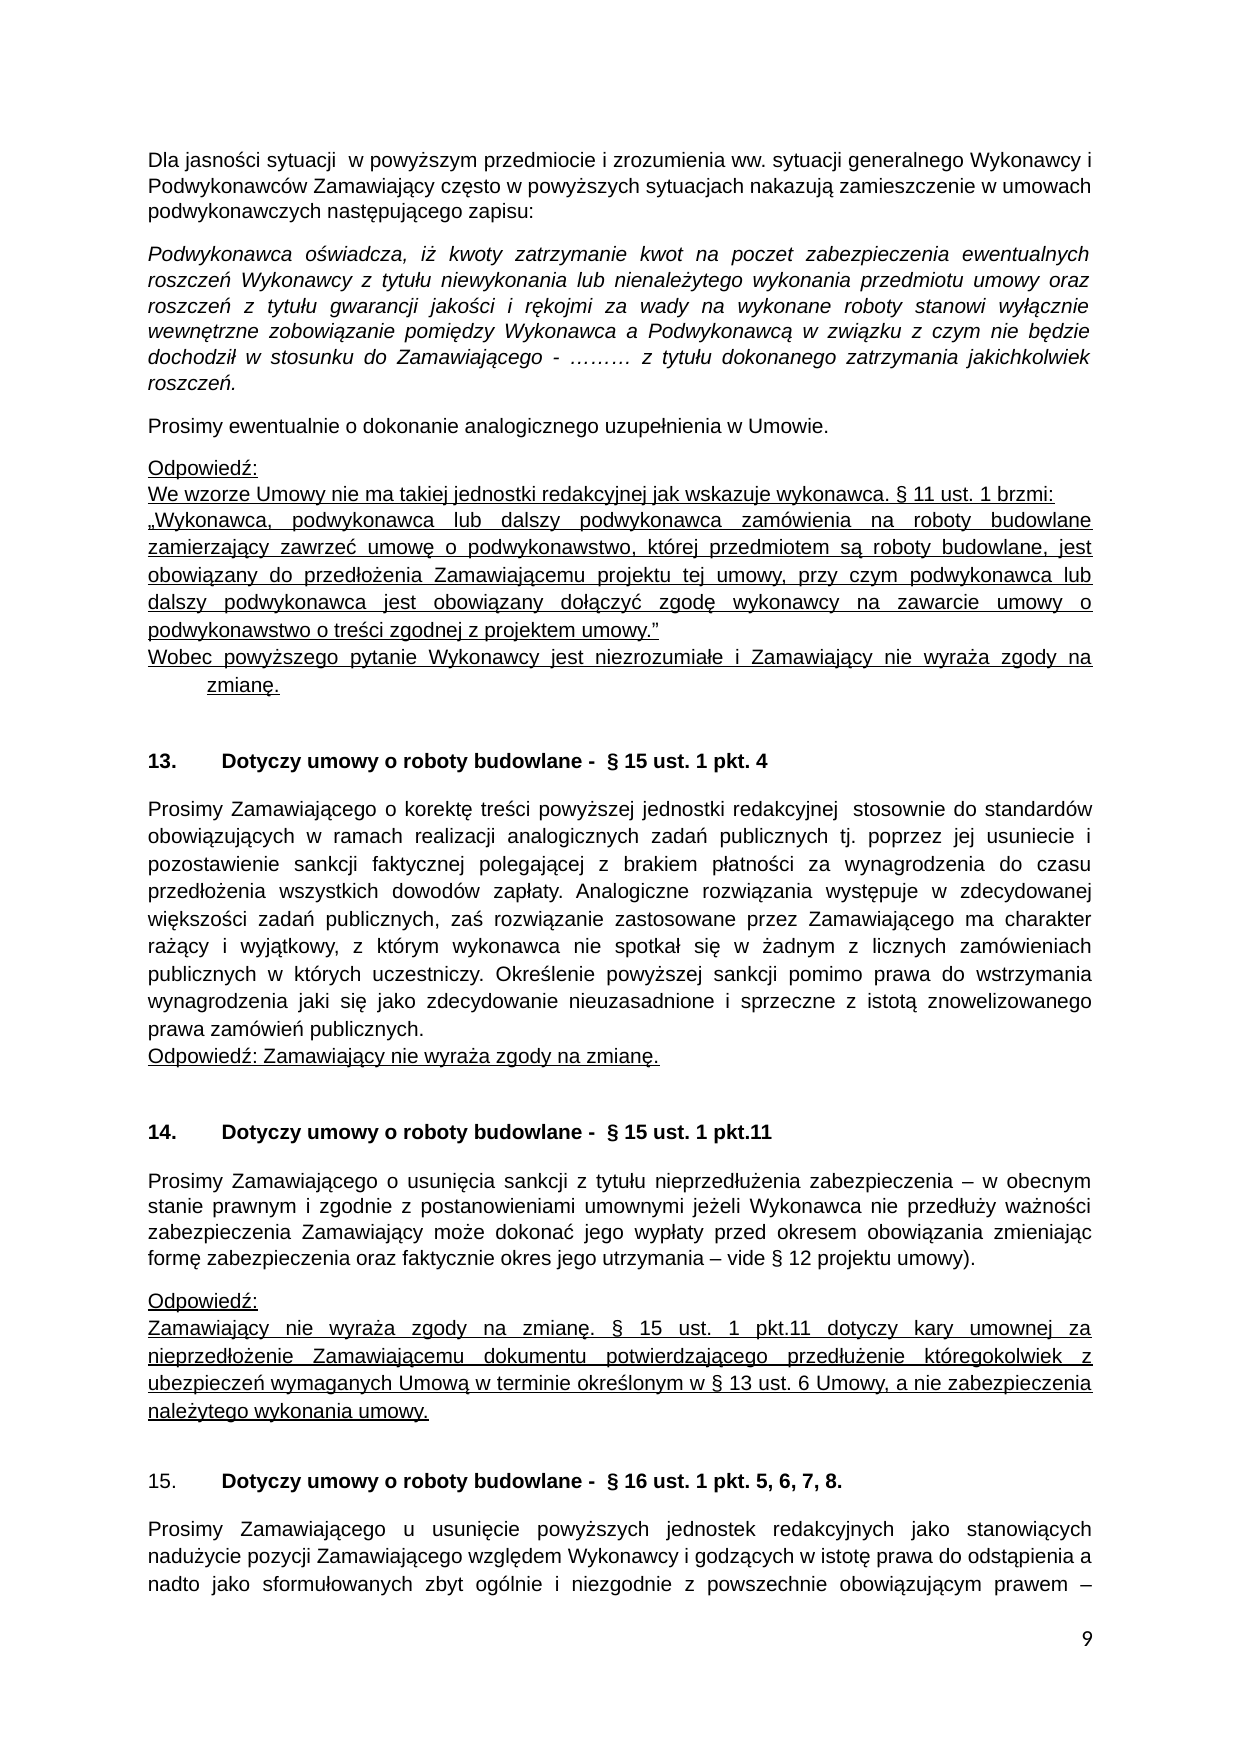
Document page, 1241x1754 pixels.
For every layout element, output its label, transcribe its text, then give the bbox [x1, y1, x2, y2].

text „Wykonawca, podwykonawca lub dalszy podwykonawca zamówienia na roboty budowlane zamierzający zawrzeć umowę o podwykonawstwo, której przedmiotem są roboty budowlane, jest obowiązany do przedłożenia Zamawiającemu projektu tej umowy, przy czym podwykonawca lub dalszy podwykonawca jest obowiązany dołączyć zgodę wykonawcy na zawarcie umowy o podwykonawstwo o treści zgodnej z projektem umowy.” [148, 557, 1093, 584]
text Wobec powyższego pytanie Wykonawcy jest niezrozumiałe i Zamawiający nie wyraża zgody na zmianę. [148, 645, 1093, 666]
text We wzorze Umowy nie ma takiej jednostki redakcyjnej jak wskazuje wykonawca. § 11 ust. 1 brzmi: [148, 482, 1093, 506]
text Dla jasności sytuacji w powyższym przedmiocie i zrozumienia ww. sytuacji generalnego Wykonawcy i Podwykonawców Zamawiający często w powyższych sytuacjach nakazują zamieszczenie w umowach podwykonawczych następującego zapisu: [148, 148, 1093, 223]
text Prosimy ewentualnie o dokonanie analogicznego uzupełnienia w Umowie. [148, 413, 1093, 437]
text Podwykonawca oświadcza, iż kwoty zatrzymanie kwot na poczet zabezpieczenia ewentualnych roszczeń Wykonawcy z tytułu niewykonania lub nienależytego wykonania przedmiotu umowy oraz roszczeń z tytułu gwarancji jakości i rękojmi za wady na wykonane roboty stanowi wyłącznie wewnętrzne zobowiązanie pomiędzy Wykonawca a Podwykonawcą w związku z czym nie będzie dochodził w stosunku do Zamawiającego - ……… z tytułu dokonanego zatrzymania jakichkolwiek roszczeń. [148, 242, 1093, 395]
text „Wykonawca, podwykonawca lub dalszy podwykonawca zamówienia na roboty budowlane zamierzający zawrzeć umowę o podwykonawstwo, której przedmiotem są roboty budowlane, jest obowiązany do przedłożenia Zamawiającemu projektu tej umowy, przy czym podwykonawca lub dalszy podwykonawca jest obowiązany dołączyć zgodę wykonawcy na zawarcie umowy o podwykonawstwo o treści zgodnej z projektem umowy.” [148, 585, 1093, 611]
list Dotyczy umowy o roboty budowlane - § 15 ust. 1 pkt.11 [148, 1120, 1093, 1144]
list Dotyczy umowy o roboty budowlane - § 15 ust. 1 pkt. 4 [148, 748, 1093, 772]
text „Wykonawca, podwykonawca lub dalszy podwykonawca zamówienia na roboty budowlane zamierzający zawrzeć umowę o podwykonawstwo, której przedmiotem są roboty budowlane, jest obowiązany do przedłożenia Zamawiającemu projektu tej umowy, przy czym podwykonawca lub dalszy podwykonawca jest obowiązany dołączyć zgodę wykonawcy na zawarcie umowy o podwykonawstwo o treści zgodnej z projektem umowy.” [148, 612, 1093, 642]
text Prosimy Zamawiającego o usunięcia sankcji z tytułu nieprzedłużenia zabezpieczenia – w obecnym stanie prawnym i zgodnie z postanowieniami umownymi jeżeli Wykonawca nie przedłuży ważności zabezpieczenia Zamawiający może dokonać jego wypłaty przed okresem obowiązania zmieniając formę zabezpieczenia oraz faktycznie okres jego utrzymania – vide § 12 projektu umowy). [148, 1168, 1093, 1270]
text Zamawiający nie wyraża zgody na zmianę. § 15 ust. 1 pkt.11 dotyczy kary umownej za nieprzedłożenie Zamawiającemu dokumentu potwierdzającego przedłużenie któregokolwiek z ubezpieczeń wymaganych Umową w terminie określonym w § 13 ust. 6 Umowy, a nie zabezpieczenia należytego wykonania umowy. [148, 1316, 1093, 1364]
text Odpowiedź: [148, 456, 1093, 480]
text Prosimy Zamawiającego o korektę treści powyższej jednostki redakcyjnej stosownie do standardów obowiązujących w ramach realizacji analogicznych zadań publicznych tj. poprzez jej usuniecie i pozostawienie sankcji faktycznej polegającej z brakiem płatności za wynagrodzenia do czasu przedłożenia wszystkich dowodów zapłaty. Analogiczne rozwiązania występuje w zdecydowanej większości zadań publicznych, zaś rozwiązanie zastosowane przez Zamawiającego ma charakter rażący i wyjątkowy, z którym wykonawca nie spotkał się w żadnym z licznych zamówieniach publicznych w których uczestniczy. Określenie powyższej sankcji pomimo prawa do wstrzymania wynagrodzenia jaki się jako zdecydowanie nieuzasadnione i sprzeczne z istotą znowelizowanego prawa zamówień publicznych. [148, 797, 1093, 1041]
text Zamawiający nie wyraża zgody na zmianę. § 15 ust. 1 pkt.11 dotyczy kary umownej za nieprzedłożenie Zamawiającemu dokumentu potwierdzającego przedłużenie któregokolwiek z ubezpieczeń wymaganych Umową w terminie określonym w § 13 ust. 6 Umowy, a nie zabezpieczenia należytego wykonania umowy. [148, 1366, 1093, 1392]
text „Wykonawca, podwykonawca lub dalszy podwykonawca zamówienia na roboty budowlane zamierzający zawrzeć umowę o podwykonawstwo, której przedmiotem są roboty budowlane, jest obowiązany do przedłożenia Zamawiającemu projektu tej umowy, przy czym podwykonawca lub dalszy podwykonawca jest obowiązany dołączyć zgodę wykonawcy na zawarcie umowy o podwykonawstwo o treści zgodnej z projektem umowy.” [148, 530, 1093, 556]
list Dotyczy umowy o roboty budowlane - § 16 ust. 1 pkt. 5, 6, 7, 8. [148, 1468, 1093, 1492]
text Wobec powyższego pytanie Wykonawcy jest niezrozumiałe i Zamawiający nie wyraża zgody na zmianę. [148, 667, 1093, 697]
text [148, 1517, 1093, 1596]
text Odpowiedź: Zamawiający nie wyraża zgody na zmianę. [148, 1044, 1093, 1068]
text Odpowiedź: [148, 1288, 1093, 1312]
text Zamawiający nie wyraża zgody na zmianę. § 15 ust. 1 pkt.11 dotyczy kary umownej za nieprzedłożenie Zamawiającemu dokumentu potwierdzającego przedłużenie któregokolwiek z ubezpieczeń wymaganych Umową w terminie określonym w § 13 ust. 6 Umowy, a nie zabezpieczenia należytego wykonania umowy. [148, 1393, 1093, 1422]
